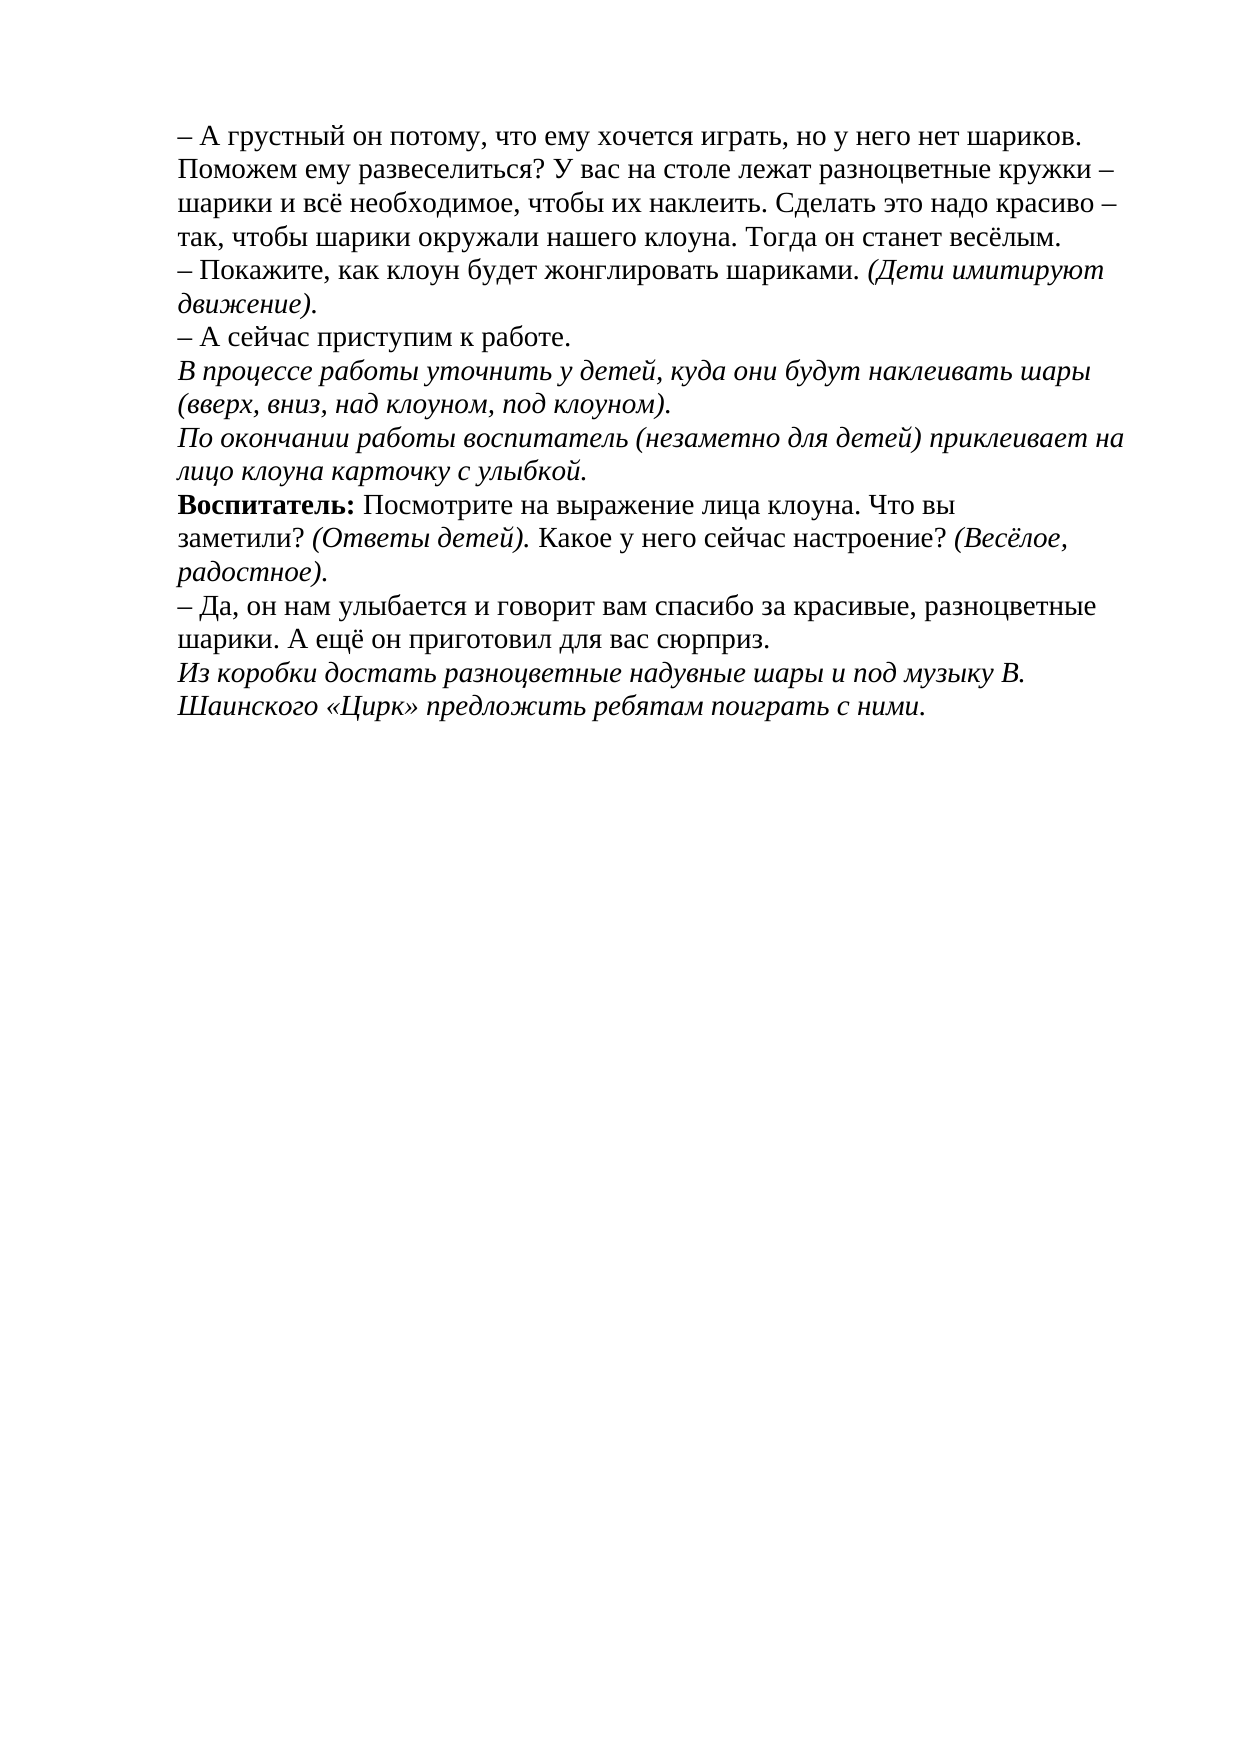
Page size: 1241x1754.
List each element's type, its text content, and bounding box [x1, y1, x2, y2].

text В процессе работы уточнить у детей, куда они будут наклеивать шары (вверх, вниз, над клоуном, под клоуном). По окончании работы воспитатель (незаметно для детей) приклеивает на лицо клоуна карточку с улыбкой. [177, 353, 1152, 487]
text – Да, он нам улыбается и говорит вам спасибо за красивые, разноцветные шарики. А ещё он приготовил для вас сюрприз. [177, 588, 1152, 655]
text – А сейчас приступим к работе. [177, 319, 1152, 353]
text Воспитатель: Посмотрите на выражение лица клоуна. Что вы заметили? (Ответы детей). Какое у него сейчас настроение? (Весёлое, радостное). [177, 487, 1152, 588]
text – Покажите, как клоун будет жонглировать шариками. (Дети имитируют движение). [177, 252, 1152, 319]
text – А грустный он потому, что ему хочется играть, но у него нет шариков. Поможем ему развеселиться? У вас на столе лежат разноцветные кружки – шарики и всё необходимое, чтобы их наклеить. Сделать это надо красиво – так, чтобы шарики окружали нашего клоуна. Тогда он станет весёлым. [177, 118, 1152, 252]
text Из коробки достать разноцветные надувные шары и под музыку В. Шаинского «Цирк» предложить ребятам поиграть с ними. [177, 655, 1152, 722]
